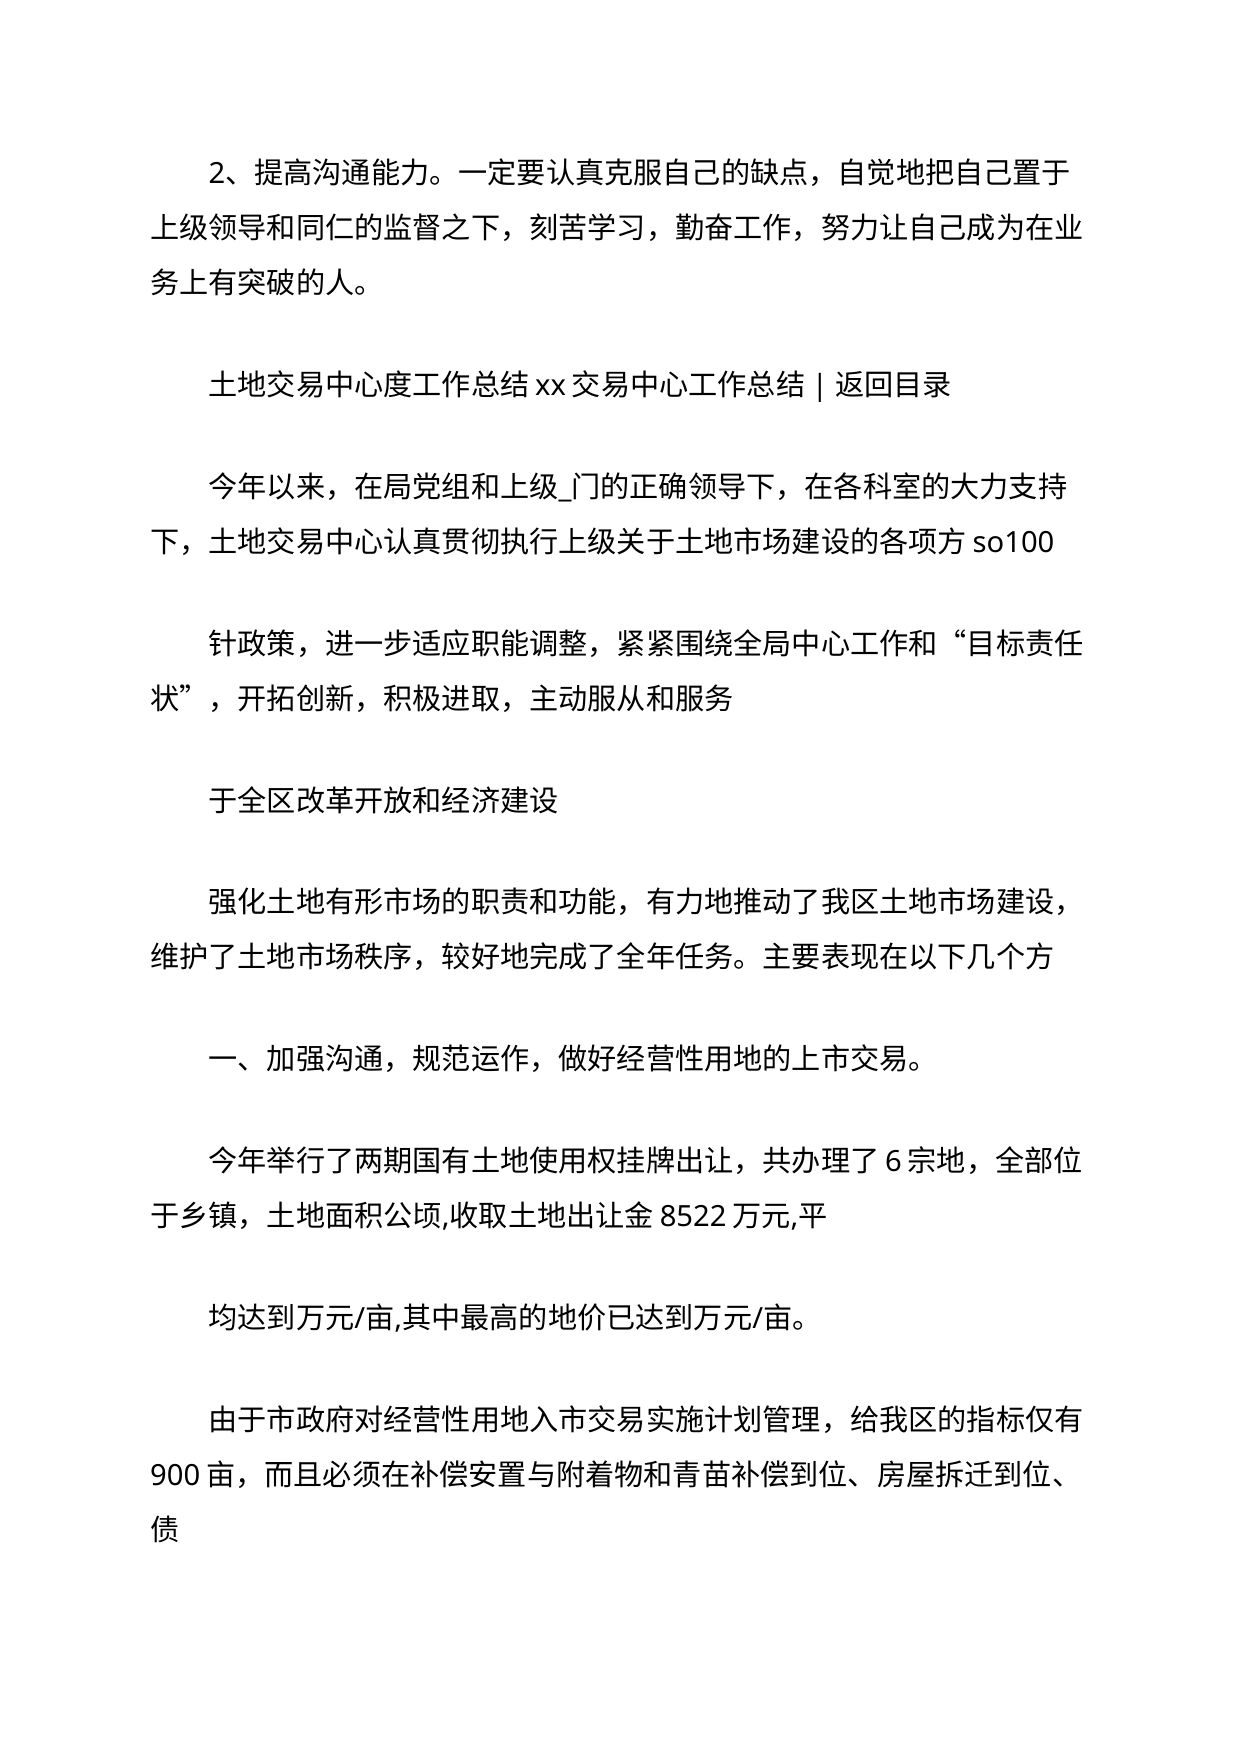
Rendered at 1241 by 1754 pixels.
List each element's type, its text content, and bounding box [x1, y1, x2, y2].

text 2、提高沟通能力。一定要认真克服自己的缺点，自觉地把自己置于上级领导和同仁的监督之下，刻苦学习，勤奋工作，努力让自己成为在业务上有突破的人。 [150, 150, 1090, 302]
text 于全区改革开放和经济建设 [150, 777, 1090, 819]
text 针政策，进一步适应职能调整，紧紧围绕全局中心工作和“目标责任状”，开拓创新，积极进取，主动服从和服务 [150, 621, 1090, 718]
text 均达到万元/亩,其中最高的地价已达到万元/亩。 [150, 1294, 1090, 1337]
text 今年以来，在局党组和上级_门的正确领导下，在各科室的大力支持下，土地交易中心认真贯彻执行上级关于土地市场建设的各项方so100 [150, 464, 1090, 561]
text 土地交易中心度工作总结xx交易中心工作总结 | 返回目录 [150, 362, 1090, 404]
text 今年举行了两期国有土地使用权挂牌出让，共办理了6宗地，全部位于乡镇，土地面积公顷,收取土地出让金8522万元,平 [150, 1137, 1090, 1235]
text 强化土地有形市场的职责和功能，有力地推动了我区土地市场建设，维护了土地市场秩序，较好地完成了全年任务。主要表现在以下几个方 [150, 879, 1090, 976]
text 由于市政府对经营性用地入市交易实施计划管理，给我区的指标仅有900亩，而且必须在补偿安置与附着物和青苗补偿到位、房屋拆迁到位、债 [150, 1396, 1090, 1549]
text 一、加强沟通，规范运作，做好经营性用地的上市交易。 [150, 1036, 1090, 1078]
